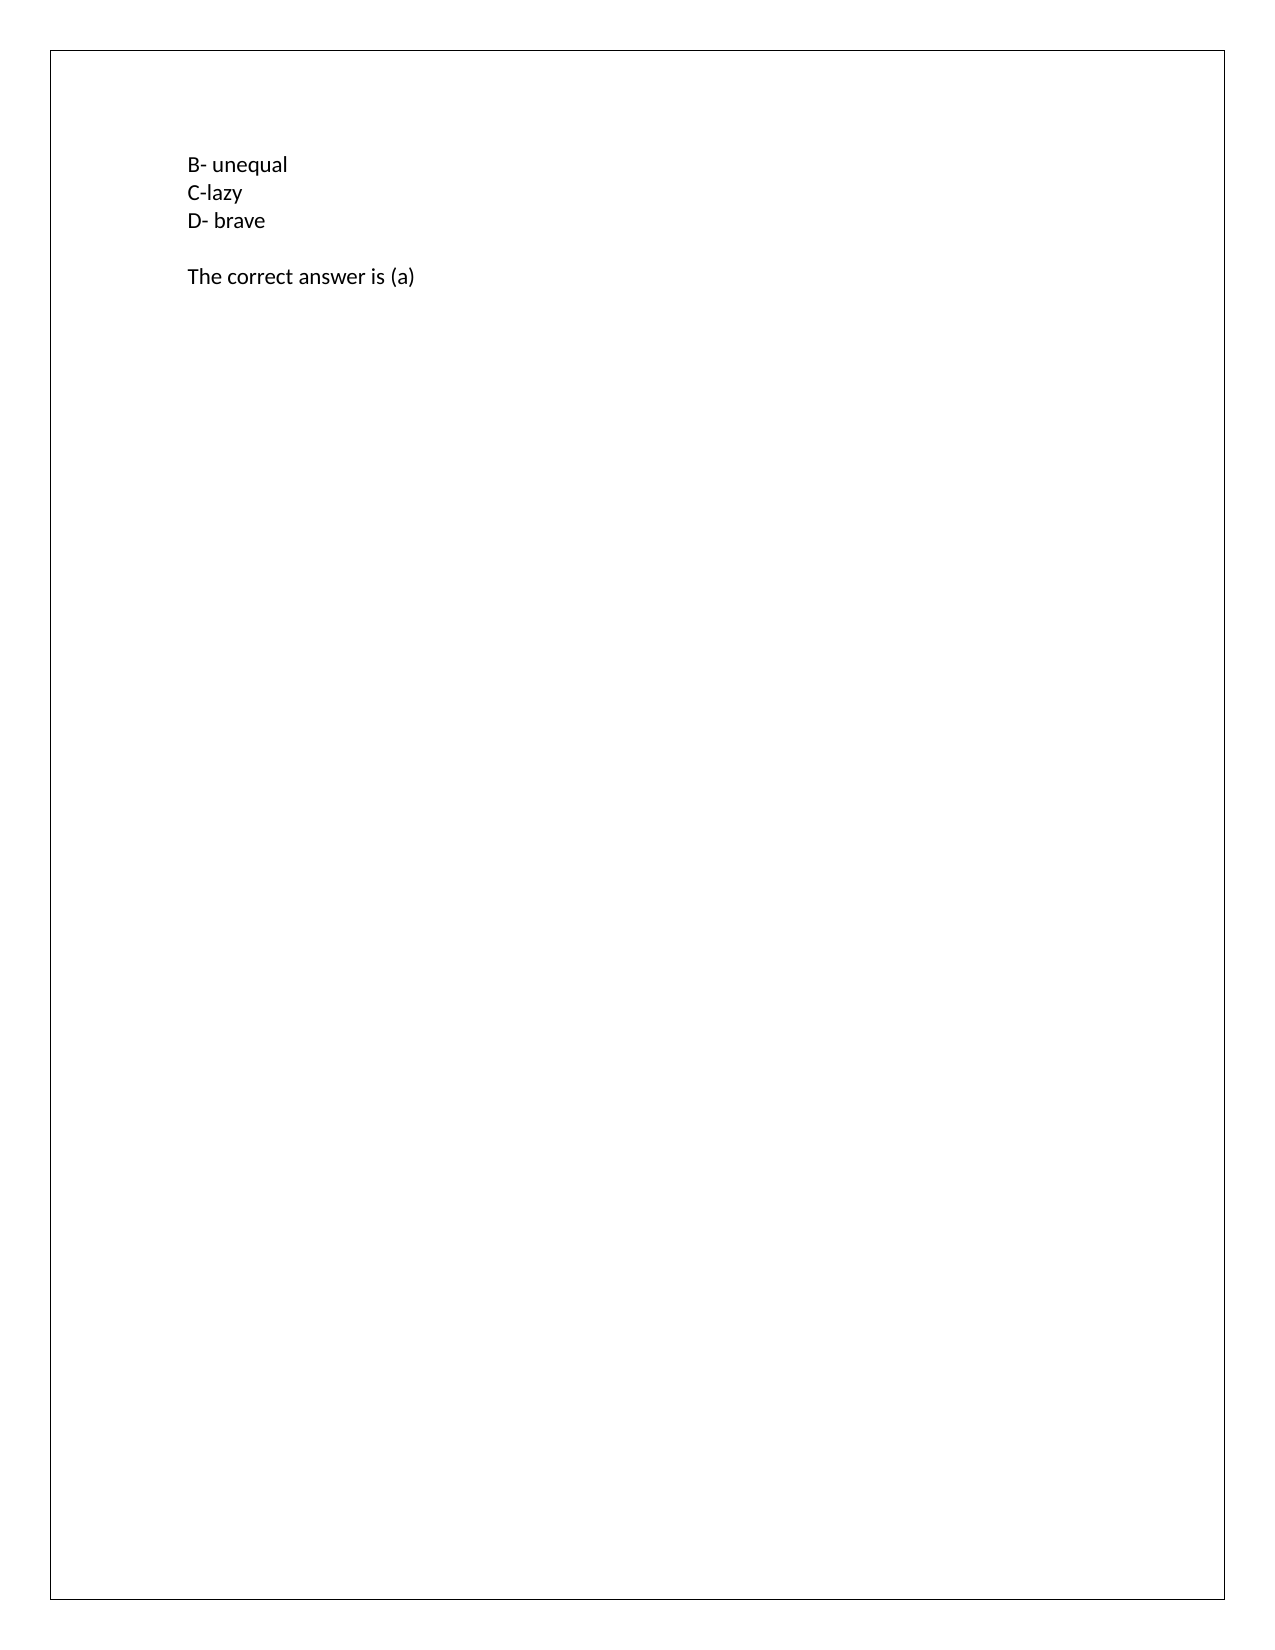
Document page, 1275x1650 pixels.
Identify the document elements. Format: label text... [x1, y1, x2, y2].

text D- brave [187, 206, 1087, 234]
text C-lazy [187, 178, 1087, 206]
text B- unequal [187, 150, 1087, 178]
text The correct answer is (a) [187, 262, 1087, 290]
